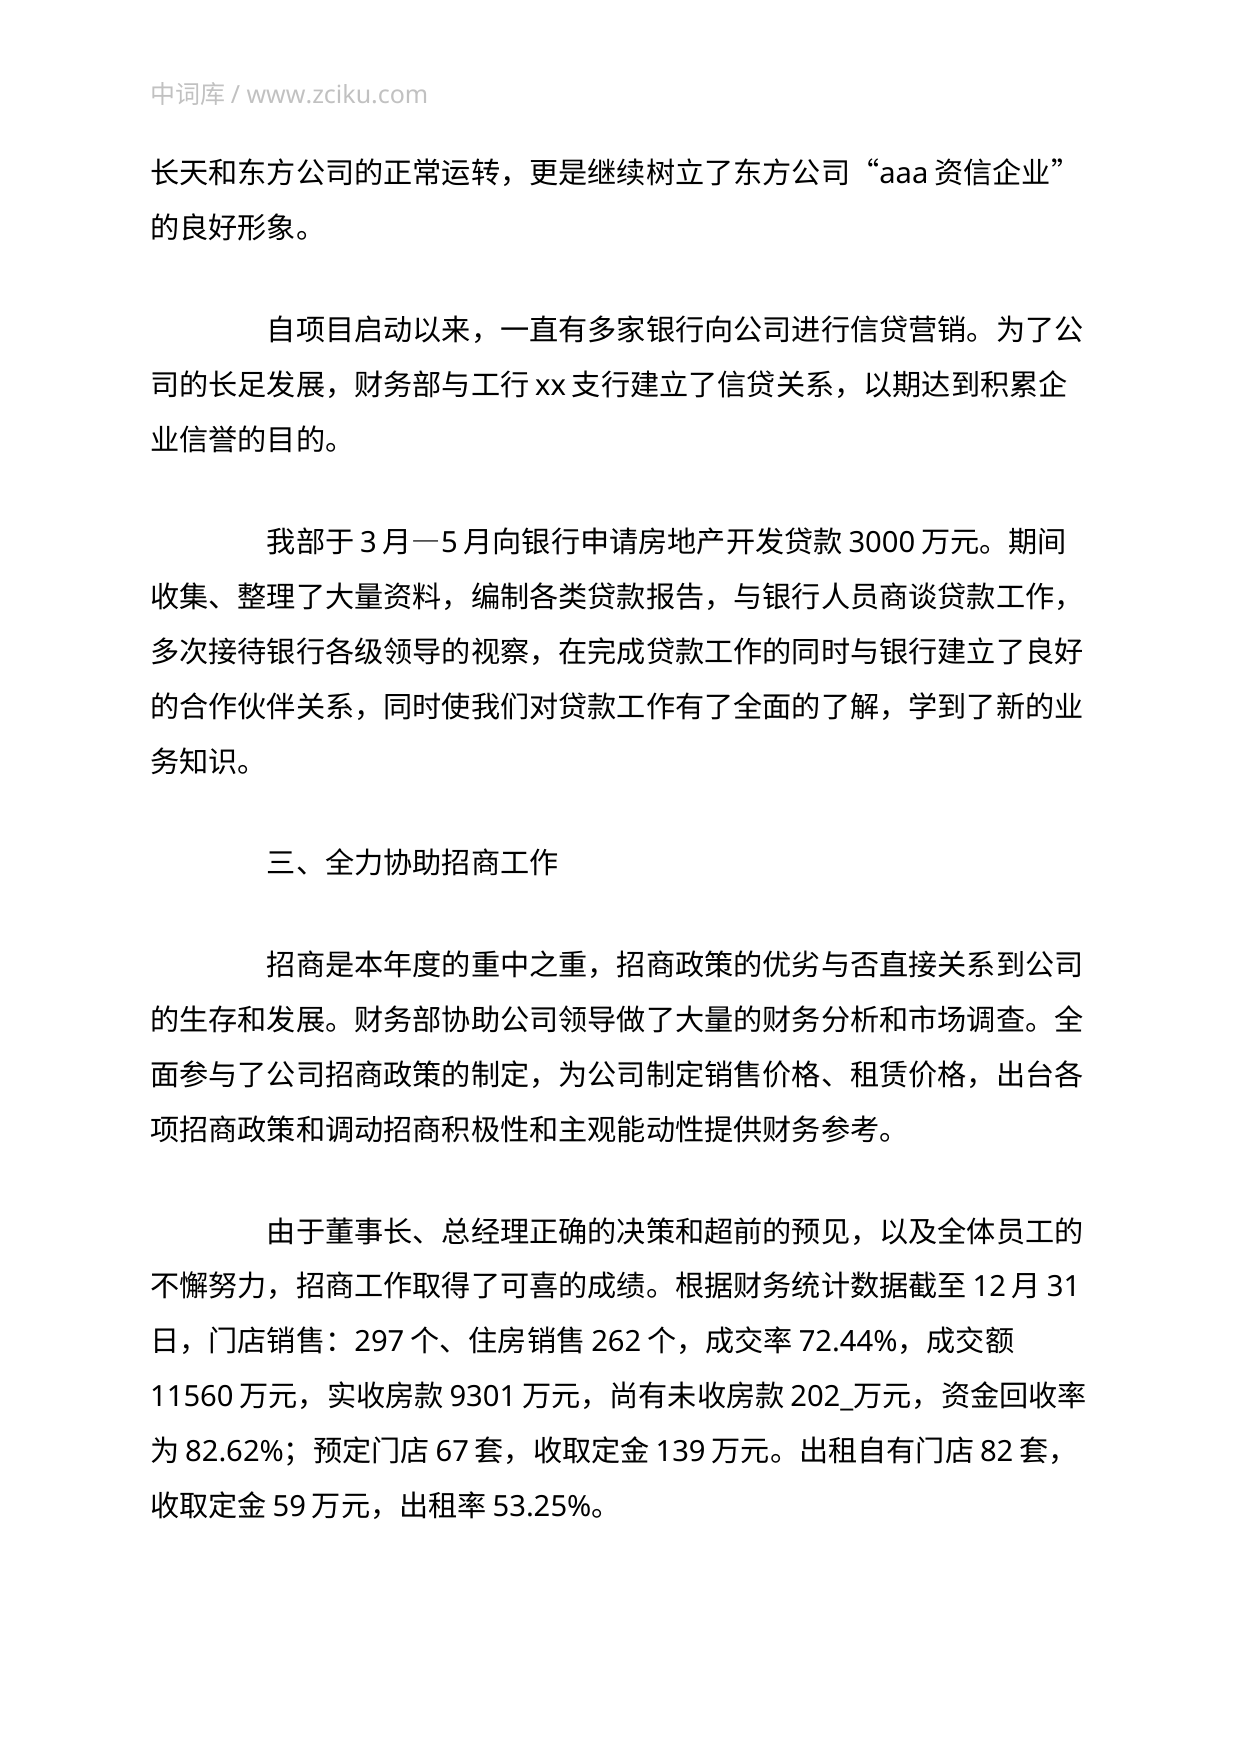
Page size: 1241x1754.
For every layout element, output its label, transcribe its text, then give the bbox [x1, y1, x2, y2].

text 三、全力协助招商工作 [150, 840, 1090, 882]
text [150, 150, 1090, 247]
text 招商是本年度的重中之重，招商政策的优劣与否直接关系到公司的生存和发展。财务部协助公司领导做了大量的财务分析和市场调查。全面参与了公司招商政策的制定，为公司制定销售价格、租赁价格，出台各项招商政策和调动招商积极性和主观能动性提供财务参考。 [150, 942, 1090, 1149]
text 自项目启动以来，一直有多家银行向公司进行信贷营销。为了公司的长足发展，财务部与工行xx支行建立了信贷关系，以期达到积累企业信誉的目的。 [150, 307, 1090, 459]
text 由于董事长、总经理正确的决策和超前的预见，以及全体员工的不懈努力，招商工作取得了可喜的成绩。根据财务统计数据截至12月31日，门店销售：297个、住房销售262个，成交率72.44%，成交额11560万元，实收房款9301万元，尚有未收房款202_万元，资金回收率为82.62%；预定门店67套，收取定金139万元。出租自有门店82套，收取定金59万元，出租率53.25%。 [150, 1208, 1090, 1525]
text 我部于3月—5月向银行申请房地产开发贷款3000万元。期间收集、整理了大量资料，编制各类贷款报告，与银行人员商谈贷款工作，多次接待银行各级领导的视察，在完成贷款工作的同时与银行建立了良好的合作伙伴关系，同时使我们对贷款工作有了全面的了解，学到了新的业务知识。 [150, 518, 1090, 780]
